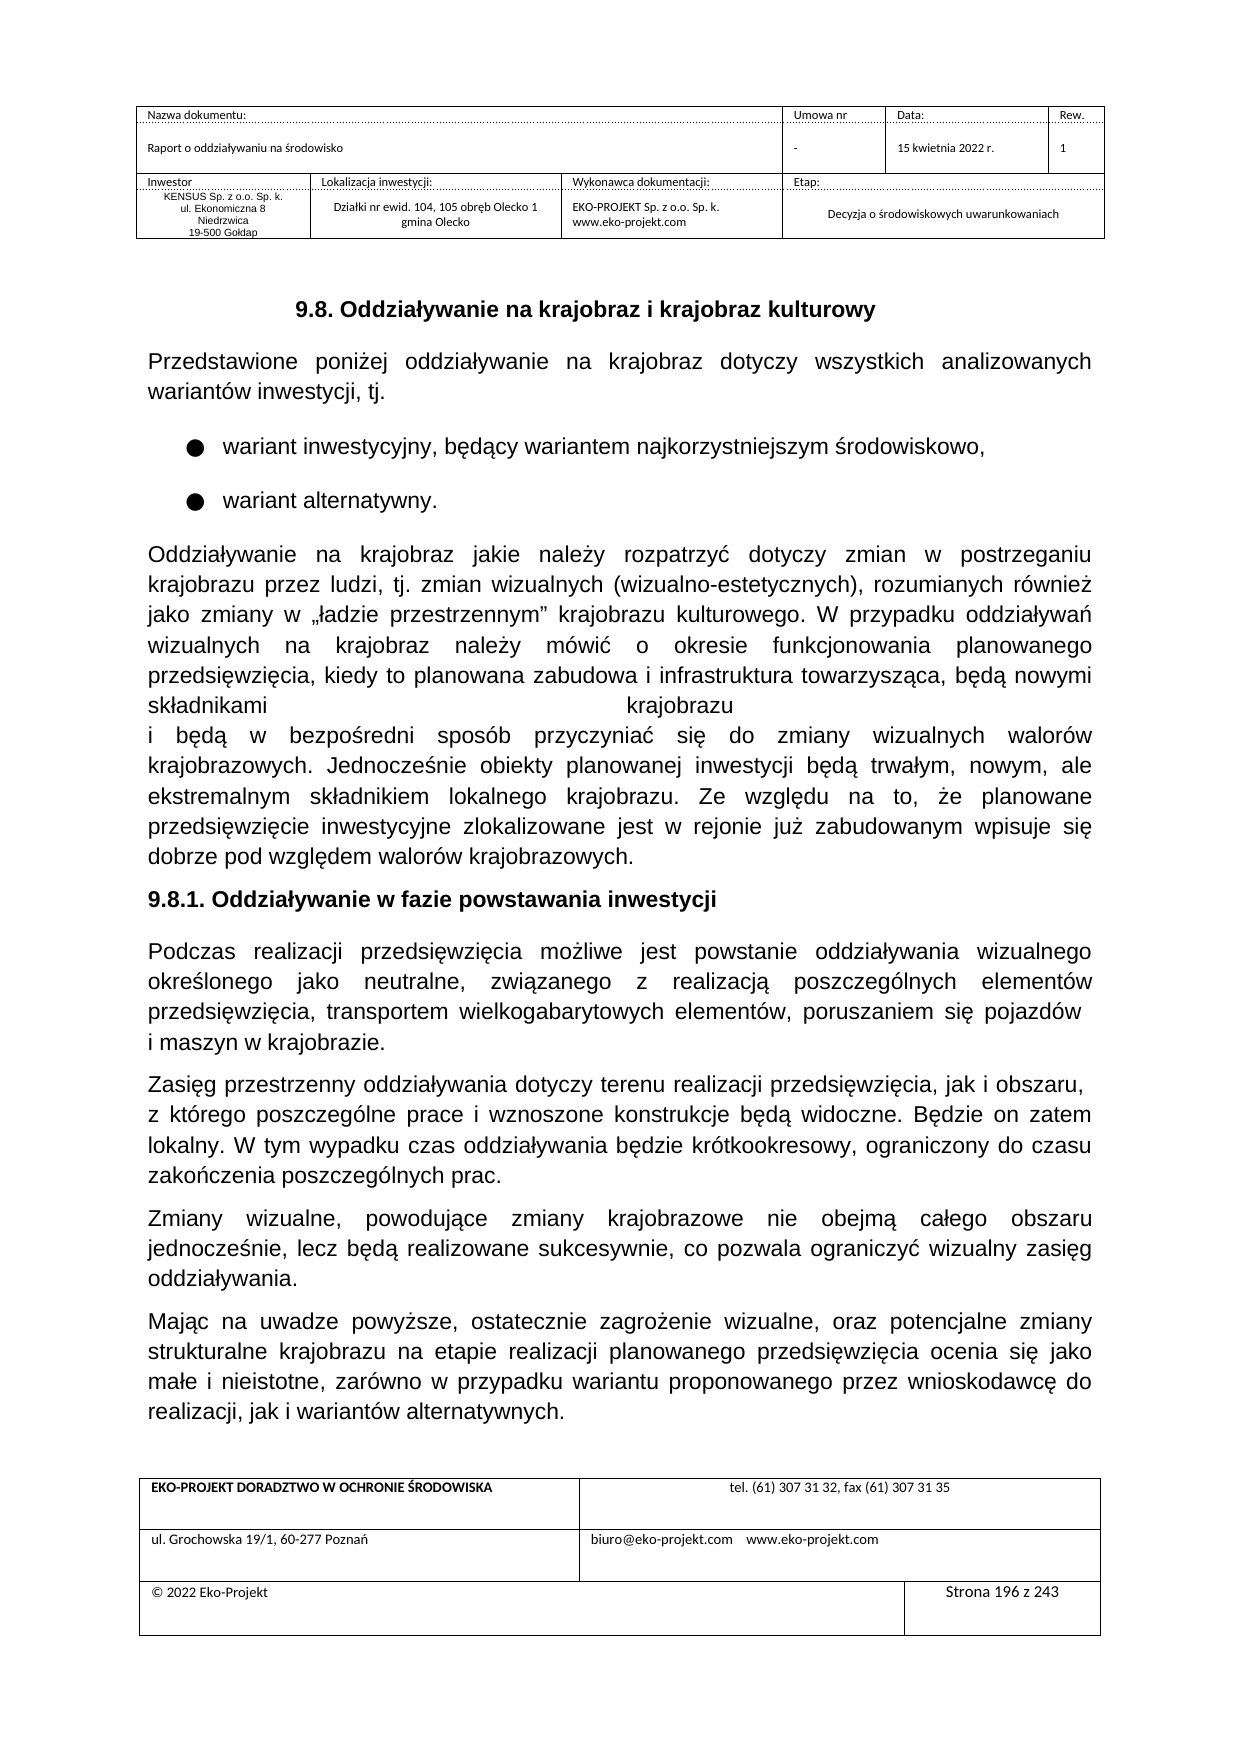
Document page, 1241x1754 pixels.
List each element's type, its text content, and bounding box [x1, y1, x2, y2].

text Mając na uwadze powyższe, ostatecznie zagrożenie wizualne, oraz potencjalne zmiany strukturalne krajobrazu na etapie realizacji planowanego przedsięwzięcia ocenia się jako małe i nieistotne, zarówno w przypadku wariantu proponowanego przez wnioskodawcę do realizacji, jak i wariantów alternatywnych. [148, 1308, 1093, 1424]
text Oddziaływanie na krajobraz jakie należy rozpatrzyć dotyczy zmian w postrzeganiu krajobrazu przez ludzi, tj. zmian wizualnych (wizualno-estetycznych), rozumianych również jako zmiany w „ładzie przestrzennym” krajobrazu kulturowego. W przypadku oddziaływań wizualnych na krajobraz należy mówić o okresie funkcjonowania planowanego przedsięwzięcia, kiedy to planowana zabudowa i infrastruktura towarzysząca, będą nowymi składnikami krajobrazu i będą w bezpośredni sposób przyczyniać się do zmiany wizualnych walorów krajobrazowych. Jednocześnie obiekty planowanej inwestycji będą trwałym, nowym, ale ekstremalnym składnikiem lokalnego krajobrazu. Ze względu na to, że planowane przedsięwzięcie inwestycyjne zlokalizowane jest w rejonie już zabudowanym wpisuje się dobrze pod względem walorów krajobrazowych. [148, 541, 1093, 869]
text Podczas realizacji przedsięwzięcia możliwe jest powstanie oddziaływania wizualnego określonego jako neutralne, związanego z realizacją poszczególnych elementów przedsięwzięcia, transportem wielkogabarytowych elementów, poruszaniem się pojazdów i maszyn w krajobrazie. [148, 938, 1093, 1055]
text Zmiany wizualne, powodujące zmiany krajobrazowe nie obejmą całego obszaru jednocześnie, lecz będą realizowane sukcesywnie, co pozwala ograniczyć wizualny zasięg oddziaływania. [148, 1204, 1093, 1291]
text Zasięg przestrzenny oddziaływania dotyczy terenu realizacji przedsięwzięcia, jak i obszaru, z którego poszczególne prace i wznoszone konstrukcje będą widoczne. Będzie on zatem lokalny. W tym wypadku czas oddziaływania będzie krótkookresowy, ograniczony do czasu zakończenia poszczególnych prac. [148, 1071, 1093, 1188]
list wariant inwestycyjny, będący wariantem najkorzystniejszym środowiskowo, [185, 421, 1093, 468]
text Przedstawione poniżej oddziaływanie na krajobraz dotyczy wszystkich analizowanych wariantów inwestycji, tj. [148, 348, 1093, 404]
list wariant alternatywny. [185, 474, 1093, 522]
subtitle 9.8. Oddziaływanie na krajobraz i krajobraz kulturowy [221, 296, 1093, 322]
subtitle 9.8.1. Oddziaływanie w fazie powstawania inwestycji [148, 886, 1093, 912]
